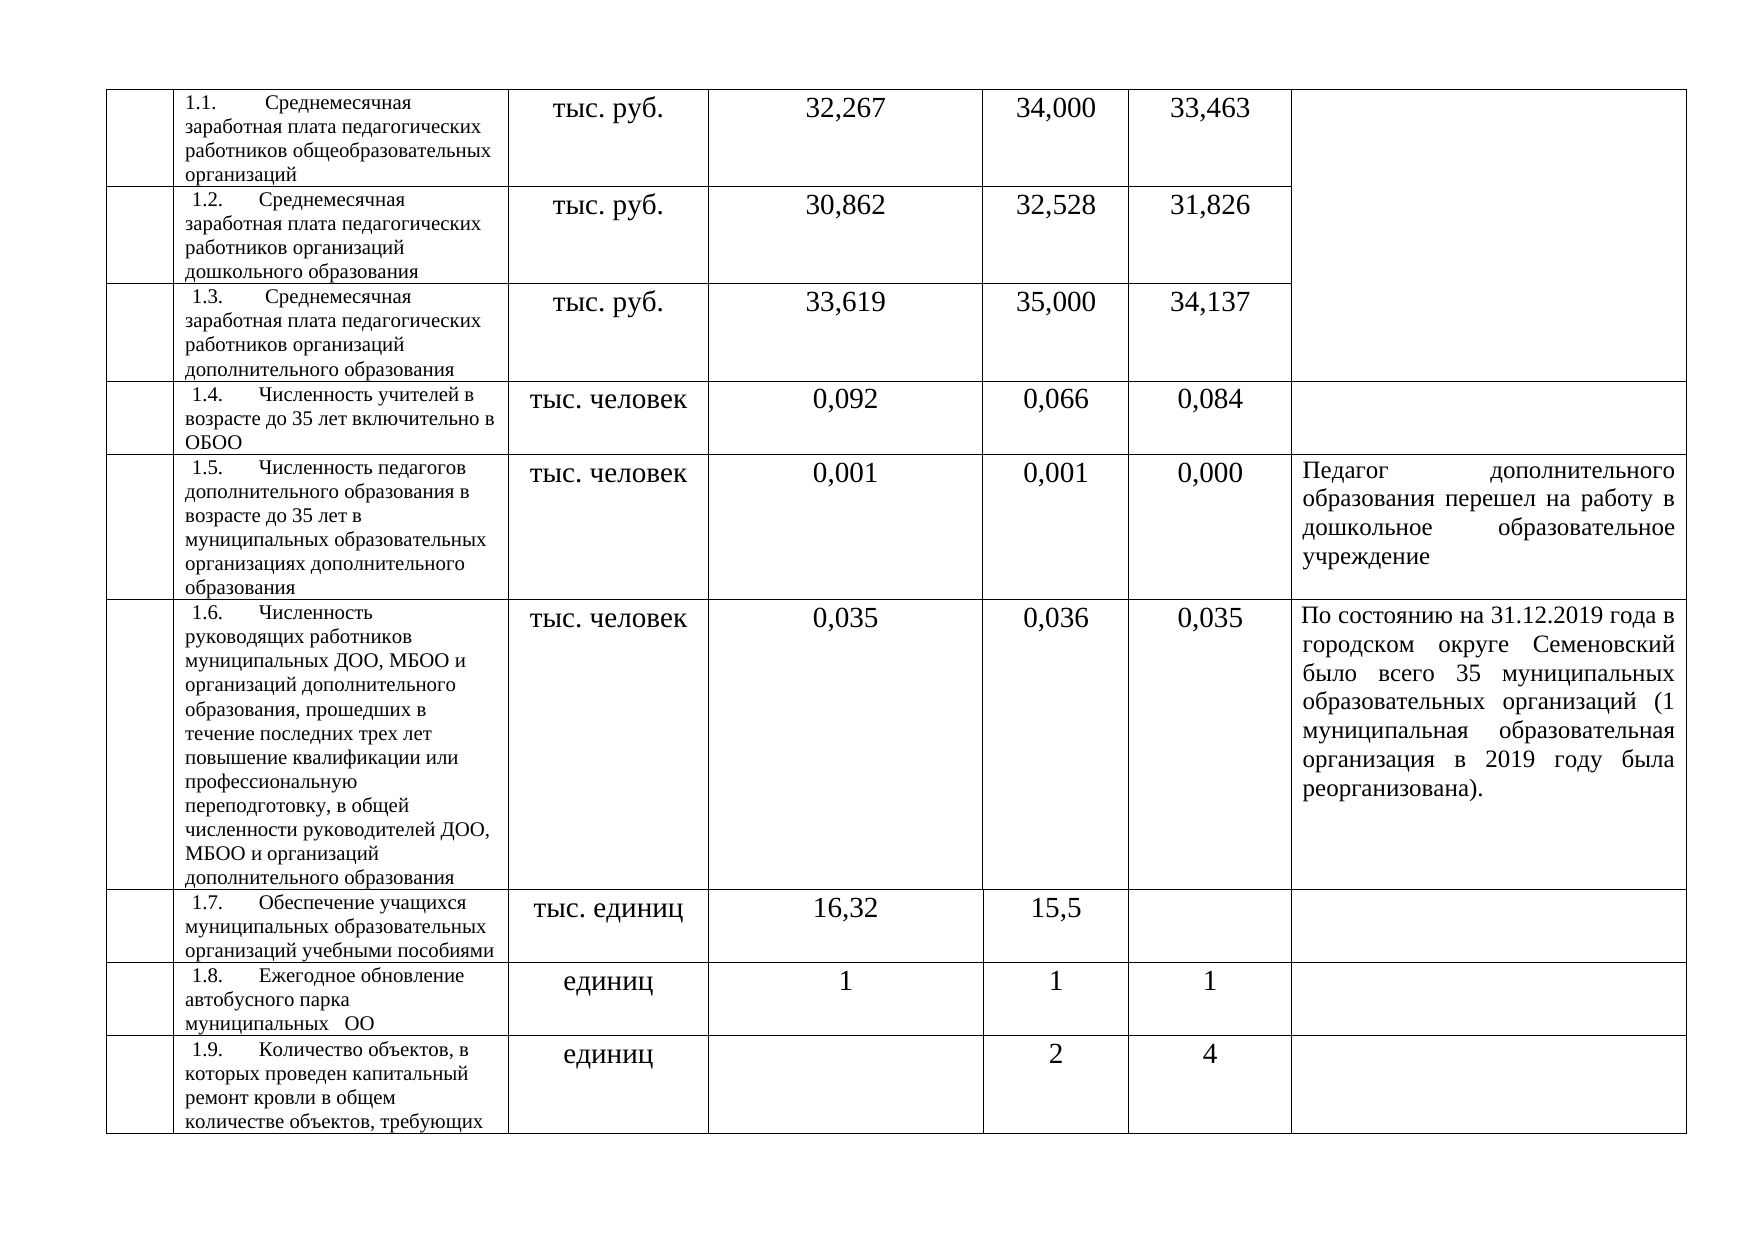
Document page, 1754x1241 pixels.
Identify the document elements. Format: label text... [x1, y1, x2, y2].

table_cell 15,5 [984, 890, 1128, 962]
table_cell 0,035 [1129, 600, 1291, 889]
table_cell Педагог дополнительного образования перешел на работу в дошкольное образовательное учреждение [1292, 455, 1686, 599]
table_cell тыс. человек [509, 382, 708, 454]
table_cell 1 [709, 963, 983, 1035]
table_cell [107, 382, 173, 454]
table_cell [174, 1036, 508, 1133]
table_cell 4 [1129, 1036, 1291, 1133]
table_cell тыс. руб. [509, 90, 708, 186]
table_cell [107, 963, 173, 1035]
table_cell 33,463 [1129, 90, 1291, 186]
table_cell тыс. единиц [509, 890, 708, 962]
table_cell 34,137 [1129, 284, 1291, 381]
table_cell тыс. человек [509, 455, 708, 599]
table_cell тыс. руб. [509, 187, 708, 283]
table_cell [709, 1036, 983, 1133]
table_cell 1 [984, 963, 1128, 1035]
table_cell 32,267 [709, 90, 982, 186]
table_cell Численность руководящих работников муниципальных ДОО, МБОО и организаций дополнительного образования, прошедших в течение последних трех лет повышение квалификации или профессиональную переподготовку, в общей численности руководителей ДОО, МБОО и организаций дополнительного образования [174, 600, 508, 889]
table_cell Ежегодное обновление автобусного парка муниципальных ОО [174, 963, 508, 1035]
table_cell [1292, 1036, 1686, 1133]
table_cell [107, 1036, 173, 1133]
table_cell [1292, 890, 1686, 962]
table_cell 33,619 [709, 284, 982, 381]
table_cell [107, 600, 173, 889]
table_cell Численность педагогов дополнительного образования в возрасте до 35 лет в муниципальных образовательных организациях дополнительного образования [174, 455, 508, 599]
table_cell тыс. человек [509, 600, 708, 889]
table_cell Численность учителей в возрасте до 35 лет включительно в ОБОО [174, 382, 508, 454]
table_cell [107, 890, 173, 962]
table_cell 32,528 [983, 187, 1128, 283]
table_cell 30,862 [709, 187, 982, 283]
table_cell 34,000 [983, 90, 1128, 186]
table_cell [107, 455, 173, 599]
table_cell единиц [509, 1036, 708, 1133]
table_cell 0,036 [983, 600, 1128, 889]
table_cell [1292, 963, 1686, 1035]
table_cell 2 [984, 1036, 1128, 1133]
table_cell 0,001 [983, 455, 1128, 599]
table_cell [1292, 382, 1686, 454]
table_cell 16,32 [709, 890, 983, 962]
table_cell единиц [509, 963, 708, 1035]
table_cell [107, 187, 173, 283]
table_cell 0,000 [1129, 455, 1291, 599]
table_cell Среднемесячная заработная плата педагогических работников организаций дошкольного образования [174, 187, 508, 283]
table_cell [1129, 890, 1291, 962]
table_cell 0,084 [1129, 382, 1291, 454]
table_cell 31,826 [1129, 187, 1291, 283]
table_cell 0,001 [709, 455, 982, 599]
table_cell Обеспечение учащихся муниципальных образовательных организаций учебными пособиями [174, 890, 508, 962]
table_cell Среднемесячная заработная плата педагогических работников организаций дополнительного образования [174, 284, 508, 381]
table_cell 0,035 [709, 600, 982, 889]
table_cell [107, 284, 173, 381]
table_cell [1292, 90, 1686, 381]
table_cell 0,066 [983, 382, 1128, 454]
table_cell По состоянию на 31.12.2019 года в городском округе Семеновский было всего 35 муниципальных образовательных организаций (1 муниципальная образовательная организация в 2019 году была реорганизована). [1292, 600, 1686, 889]
table_cell 1 [1129, 963, 1291, 1035]
table_cell Среднемесячная заработная плата педагогических работников общеобразовательных организаций [174, 90, 508, 186]
table_cell тыс. руб. [509, 284, 708, 381]
table_cell [107, 90, 173, 186]
table_cell 35,000 [983, 284, 1128, 381]
table_cell 0,092 [709, 382, 982, 454]
